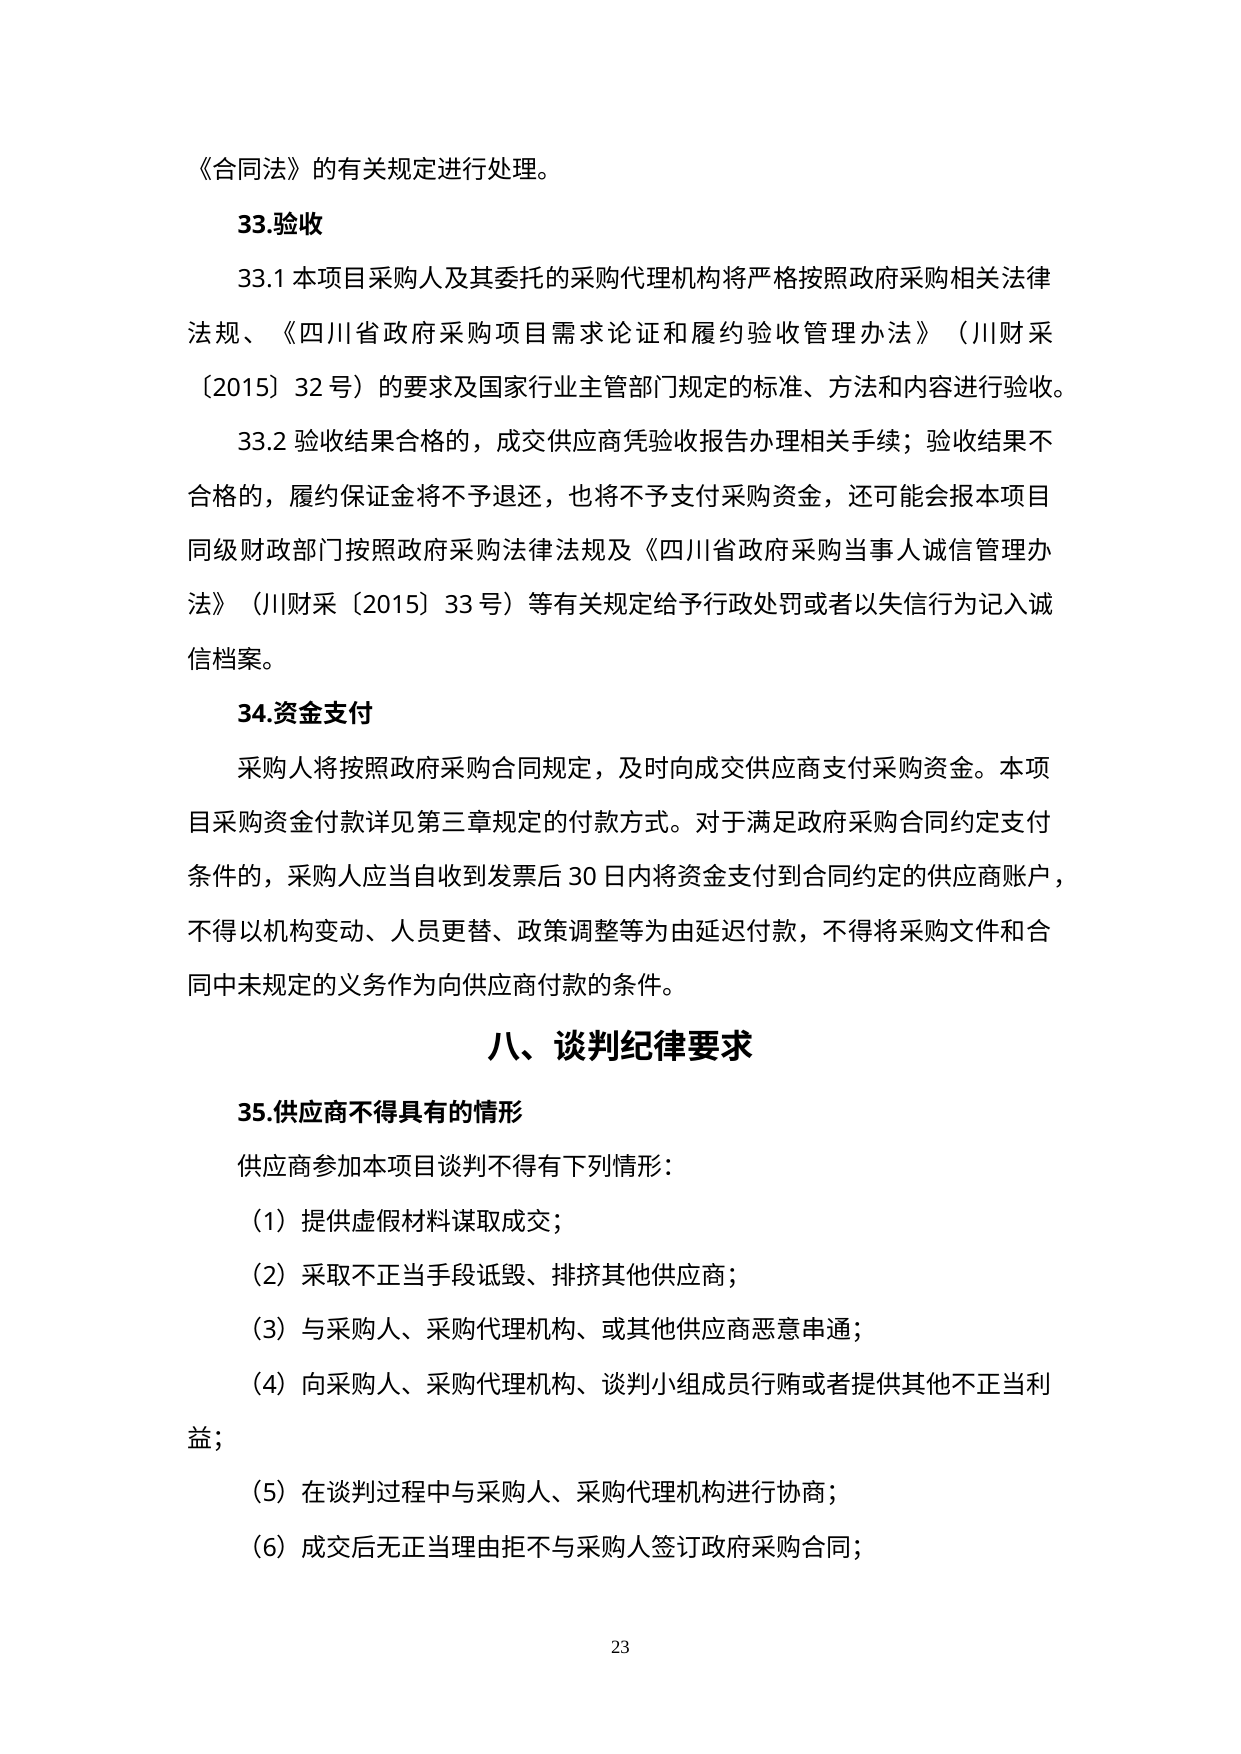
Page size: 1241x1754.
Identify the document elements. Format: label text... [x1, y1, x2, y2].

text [187, 150, 1053, 186]
text 33.1本项目采购人及其委托的采购代理机构将严格按照政府采购相关法律法规、《四川省政府采购项目需求论证和履约验收管理办法》（川财采〔2015〕32号）的要求及国家行业主管部门规定的标准、方法和内容进行验收。 [187, 259, 1053, 404]
text （5）在谈判过程中与采购人、采购代理机构进行协商； [187, 1473, 1053, 1509]
subtitle 八、谈判纪律要求 [187, 1020, 1053, 1068]
text 35.供应商不得具有的情形 [187, 1092, 1053, 1128]
text 33.2 验收结果合格的，成交供应商凭验收报告办理相关手续；验收结果不合格的，履约保证金将不予退还，也将不予支付采购资金，还可能会报本项目同级财政部门按照政府采购法律法规及《四川省政府采购当事人诚信管理办法》（川财采〔2015〕33号）等有关规定给予行政处罚或者以失信行为记入诚信档案。 [187, 422, 1053, 676]
text 34.资金支付 [187, 694, 1053, 730]
text （1）提供虚假材料谋取成交； [187, 1201, 1053, 1237]
text （3）与采购人、采购代理机构、或其他供应商恶意串通； [187, 1310, 1053, 1346]
text 供应商参加本项目谈判不得有下列情形： [187, 1147, 1053, 1183]
text （2）采取不正当手段诋毁、排挤其他供应商； [187, 1255, 1053, 1292]
text （6）成交后无正当理由拒不与采购人签订政府采购合同； [187, 1527, 1053, 1563]
text 采购人将按照政府采购合同规定，及时向成交供应商支付采购资金。本项目采购资金付款详见第三章规定的付款方式。对于满足政府采购合同约定支付条件的，采购人应当自收到发票后30日内将资金支付到合同约定的供应商账户，不得以机构变动、人员更替、政策调整等为由延迟付款，不得将采购文件和合同中未规定的义务作为向供应商付款的条件。 [187, 748, 1053, 1002]
text （4）向采购人、采购代理机构、谈判小组成员行贿或者提供其他不正当利益； [187, 1364, 1053, 1455]
text 33.验收 [187, 204, 1053, 241]
